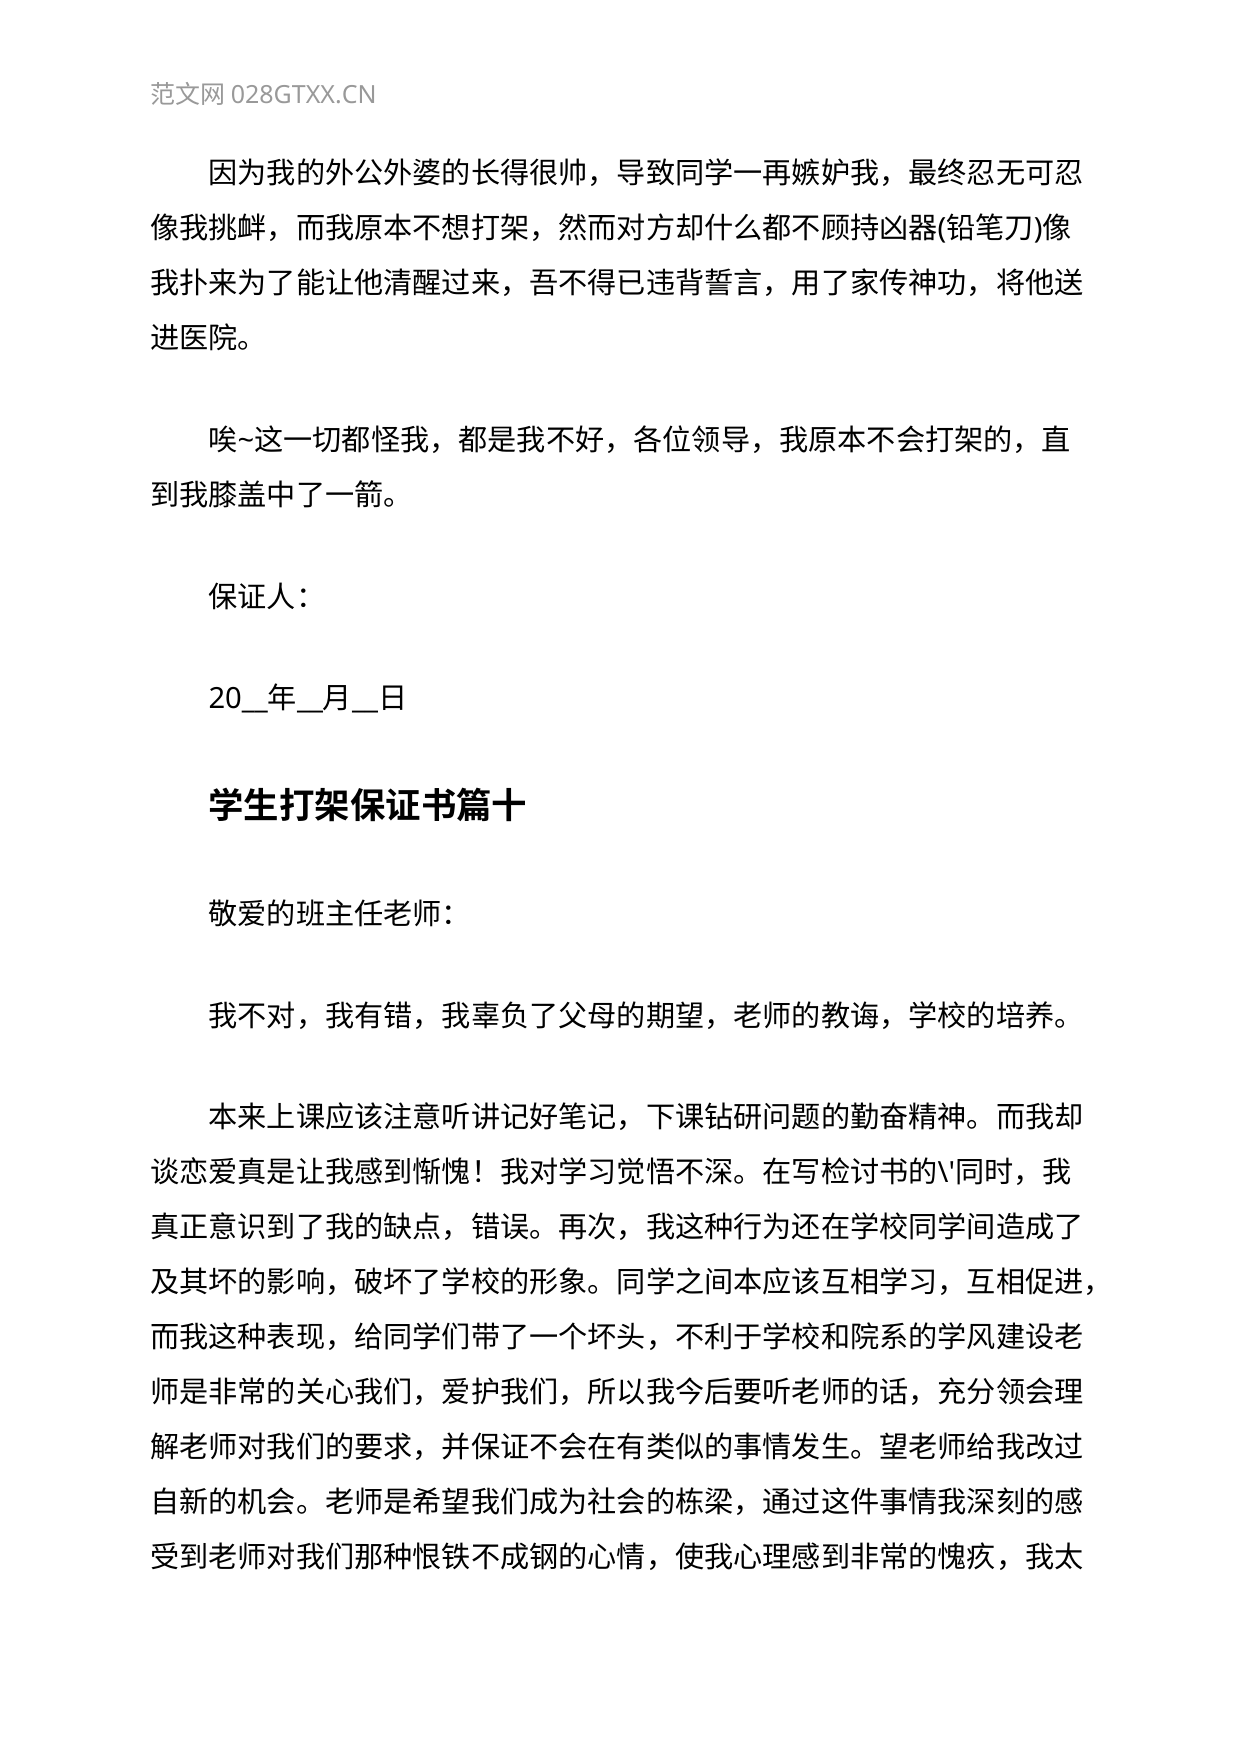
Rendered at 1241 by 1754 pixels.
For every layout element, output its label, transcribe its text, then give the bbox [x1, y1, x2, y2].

text 我不对，我有错，我辜负了父母的期望，老师的教诲，学校的培养。 [150, 992, 1090, 1034]
text 20__年__月__日 [150, 675, 1090, 717]
text 唉~这一切都怪我，都是我不好，各位领导，我原本不会打架的，直到我膝盖中了一箭。 [150, 417, 1090, 514]
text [150, 1094, 1090, 1576]
text 保证人： [150, 573, 1090, 616]
text 因为我的外公外婆的长得很帅，导致同学一再嫉妒我，最终忍无可忍像我挑衅，而我原本不想打架，然而对方却什么都不顾持凶器(铅笔刀)像我扑来为了能让他清醒过来，吾不得已违背誓言，用了家传神功，将他送进医院。 [150, 150, 1090, 357]
text 学生打架保证书篇十 [150, 777, 1090, 828]
text 敬爱的班主任老师： [150, 891, 1090, 933]
